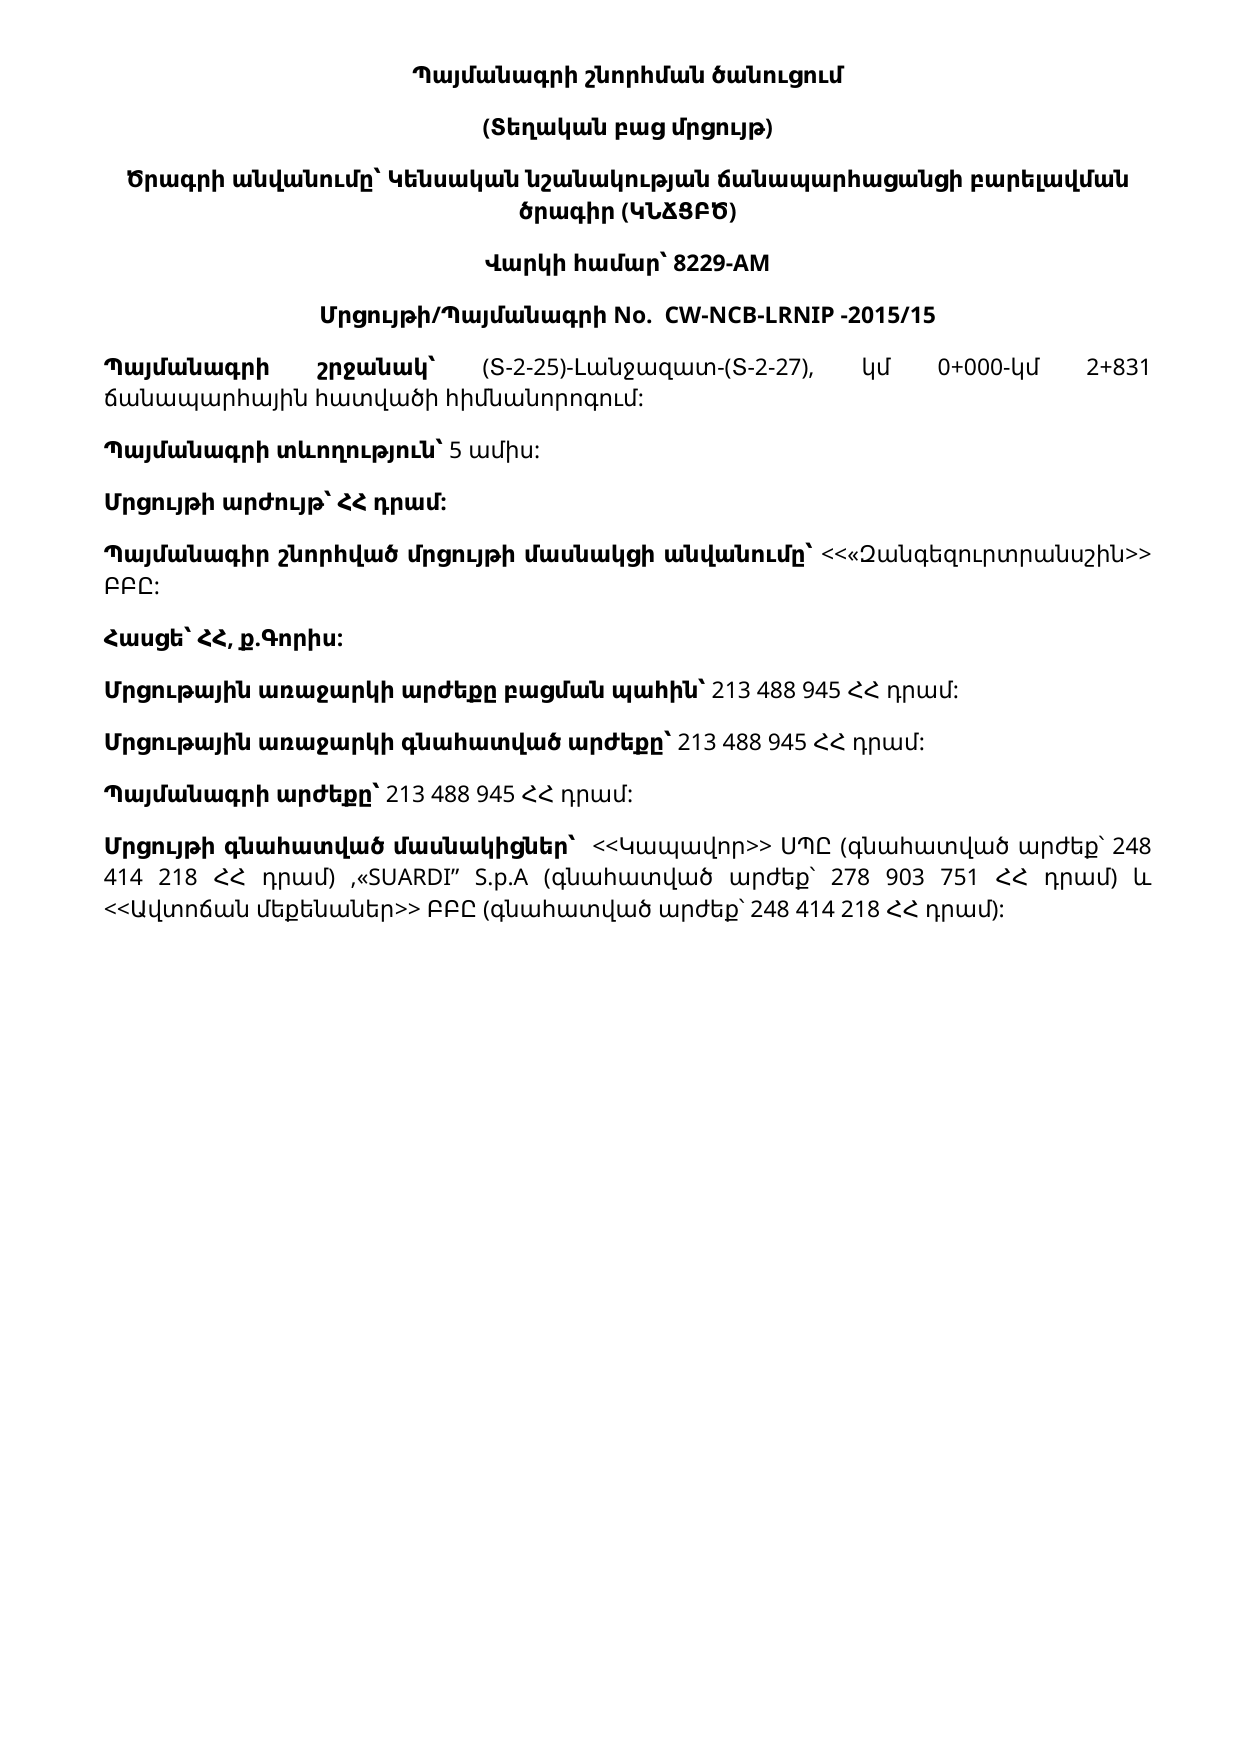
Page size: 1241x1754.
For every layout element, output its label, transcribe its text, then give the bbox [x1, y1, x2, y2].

text (Տեղական բաց մրցույթ) [103, 111, 1152, 142]
text Պայմանագրի շրջանակ՝ (Տ-2-25)-Լանջազատ-(Տ-2-27), կմ 0+000-կմ 2+831 ճանապարհային հատվածի հիմնանորոգում: [103, 351, 1152, 413]
text Վարկի համար՝ 8229-AM [103, 247, 1152, 278]
text Պայմանագրի արժեքը՝ 213 488 945 ՀՀ դրամ: [103, 778, 1152, 809]
text Մրցույթի արժույթ՝ ՀՀ դրամ: [103, 486, 1152, 517]
text Մրցույթի գնահատված մասնակիցներ՝ <<Կապավոր>> ՍՊԸ (գնահատված արժեք՝ 248 414 218 ՀՀ դրամ) ,«SUARDI” S.p.A (գնահատված արժեք՝ 278 903 751 ՀՀ դրամ) և <<Ավտոճան մեքենաներ>> ԲԲԸ (գնահատված արժեք՝ 248 414 218 ՀՀ դրամ): [103, 830, 1152, 924]
text Պայմանագրի տևողություն՝ 5 ամիս: [103, 434, 1152, 465]
text Պայմանագիր շնորհված մրցույթի մասնակցի անվանումը՝ <<«Զանգեզուրտրանսշին>> ԲԲԸ: [103, 538, 1152, 601]
text Մրցույթի/Պայմանագրի No. CW-NCB-LRNIP -2015/15 [103, 299, 1152, 330]
text Մրցութային առաջարկի գնահատված արժեքը՝ 213 488 945 ՀՀ դրամ: [103, 726, 1152, 757]
text Ծրագրի անվանումը՝ Կենսական նշանակության ճանապարհացանցի բարելավման ծրագիր (ԿՆՃՑԲԾ) [103, 163, 1152, 226]
text Մրցութային առաջարկի արժեքը բացման պահին՝ 213 488 945 ՀՀ դրամ: [103, 674, 1152, 705]
text Պայմանագրի շնորհման ծանուցում [103, 59, 1152, 90]
text Հասցե՝ ՀՀ, ք.Գորիս: [103, 622, 1152, 653]
